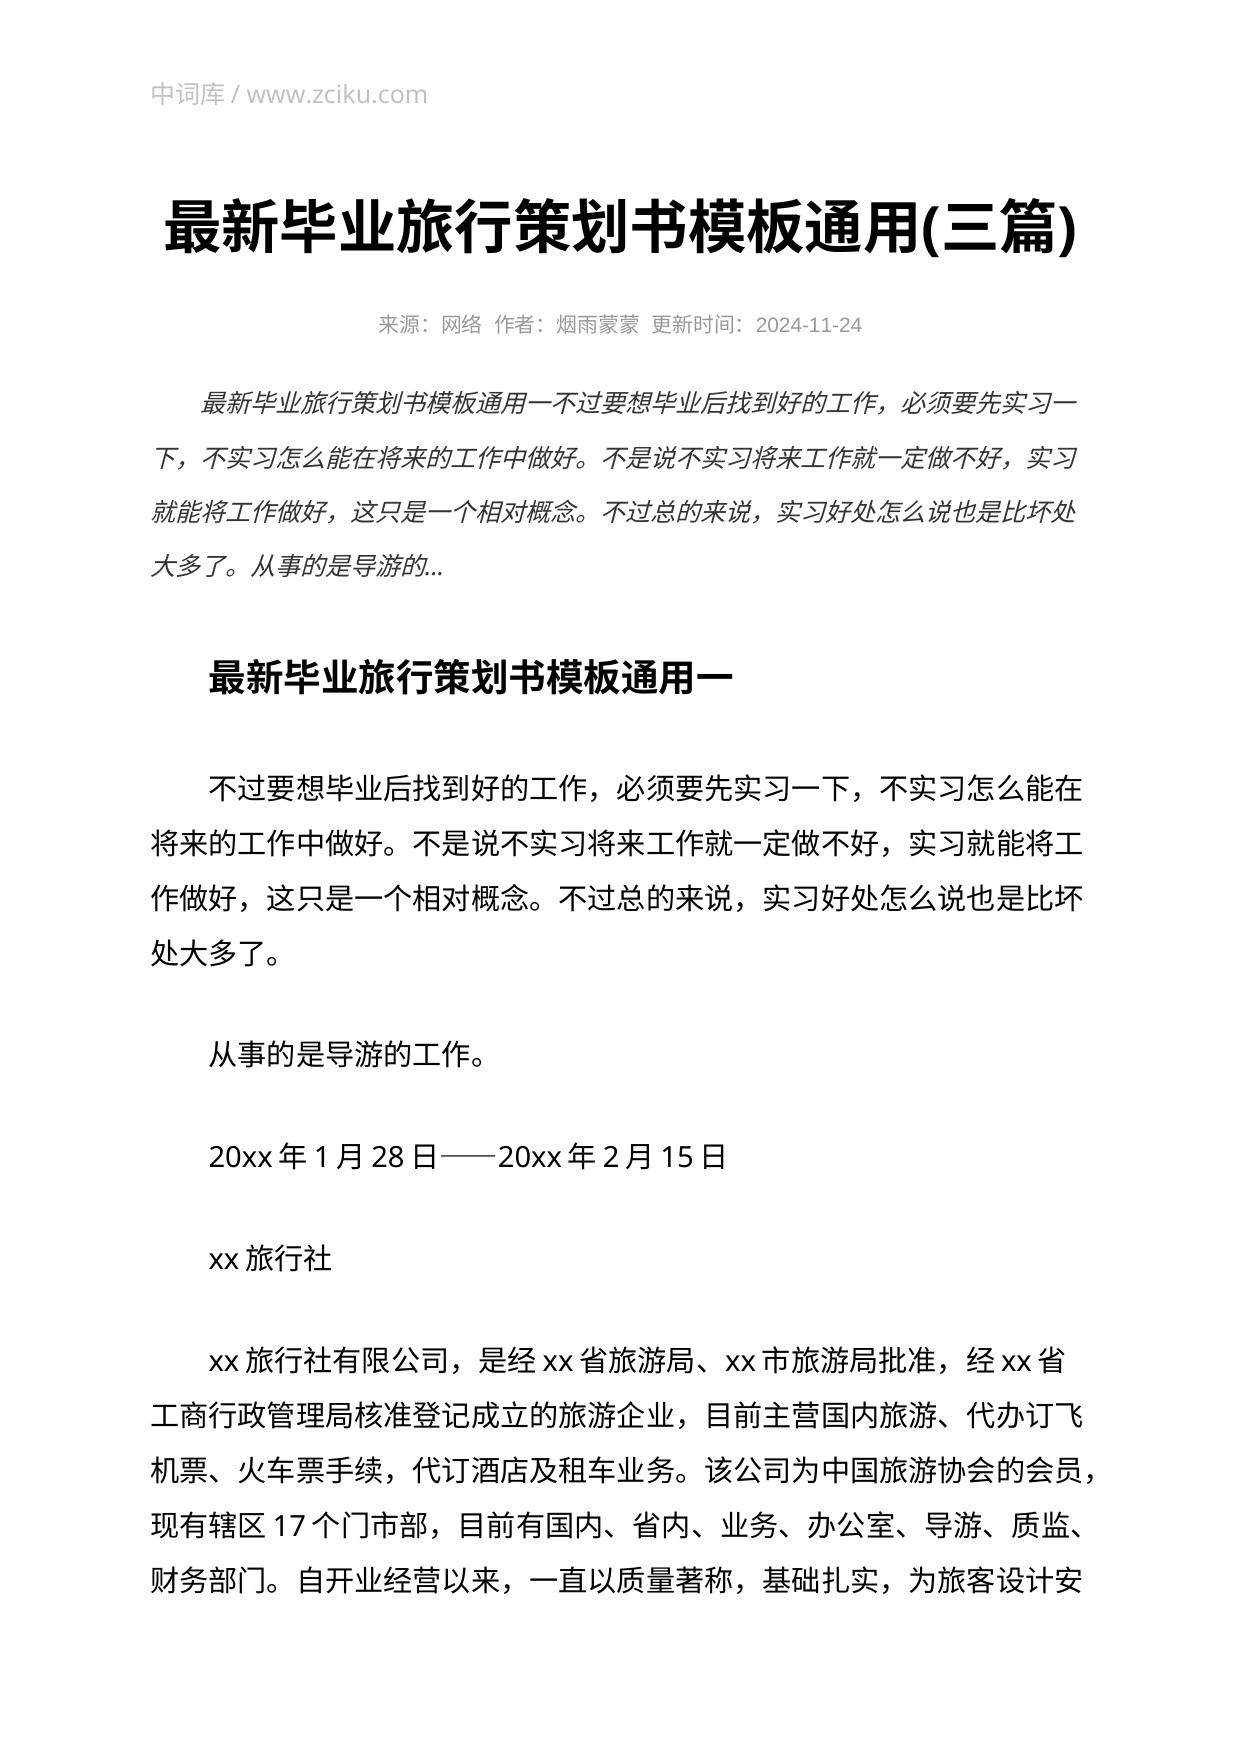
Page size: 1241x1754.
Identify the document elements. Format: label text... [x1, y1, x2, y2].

subtitle 最新毕业旅行策划书模板通用(三篇) [150, 181, 1090, 266]
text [150, 1338, 1090, 1600]
text xx旅行社 [150, 1236, 1090, 1278]
text 来源：网络 作者：烟雨蒙蒙 更新时间：2024-11-24 [150, 313, 1090, 337]
text 20xx年1月28日——20xx年2月15日 [150, 1134, 1090, 1176]
text 不过要想毕业后找到好的工作，必须要先实习一下，不实习怎么能在将来的工作中做好。不是说不实习将来工作就一定做不好，实习就能将工作做好，这只是一个相对概念。不过总的来说，实习好处怎么说也是比坏处大多了。 [150, 766, 1090, 972]
text 最新毕业旅行策划书模板通用一不过要想毕业后找到好的工作，必须要先实习一下，不实习怎么能在将来的工作中做好。不是说不实习将来工作就一定做不好，实习就能将工作做好，这只是一个相对概念。不过总的来说，实习好处怎么说也是比坏处大多了。从事的是导游的... [150, 384, 1090, 583]
text 最新毕业旅行策划书模板通用一 [150, 648, 1090, 702]
text 从事的是导游的工作。 [150, 1032, 1090, 1074]
